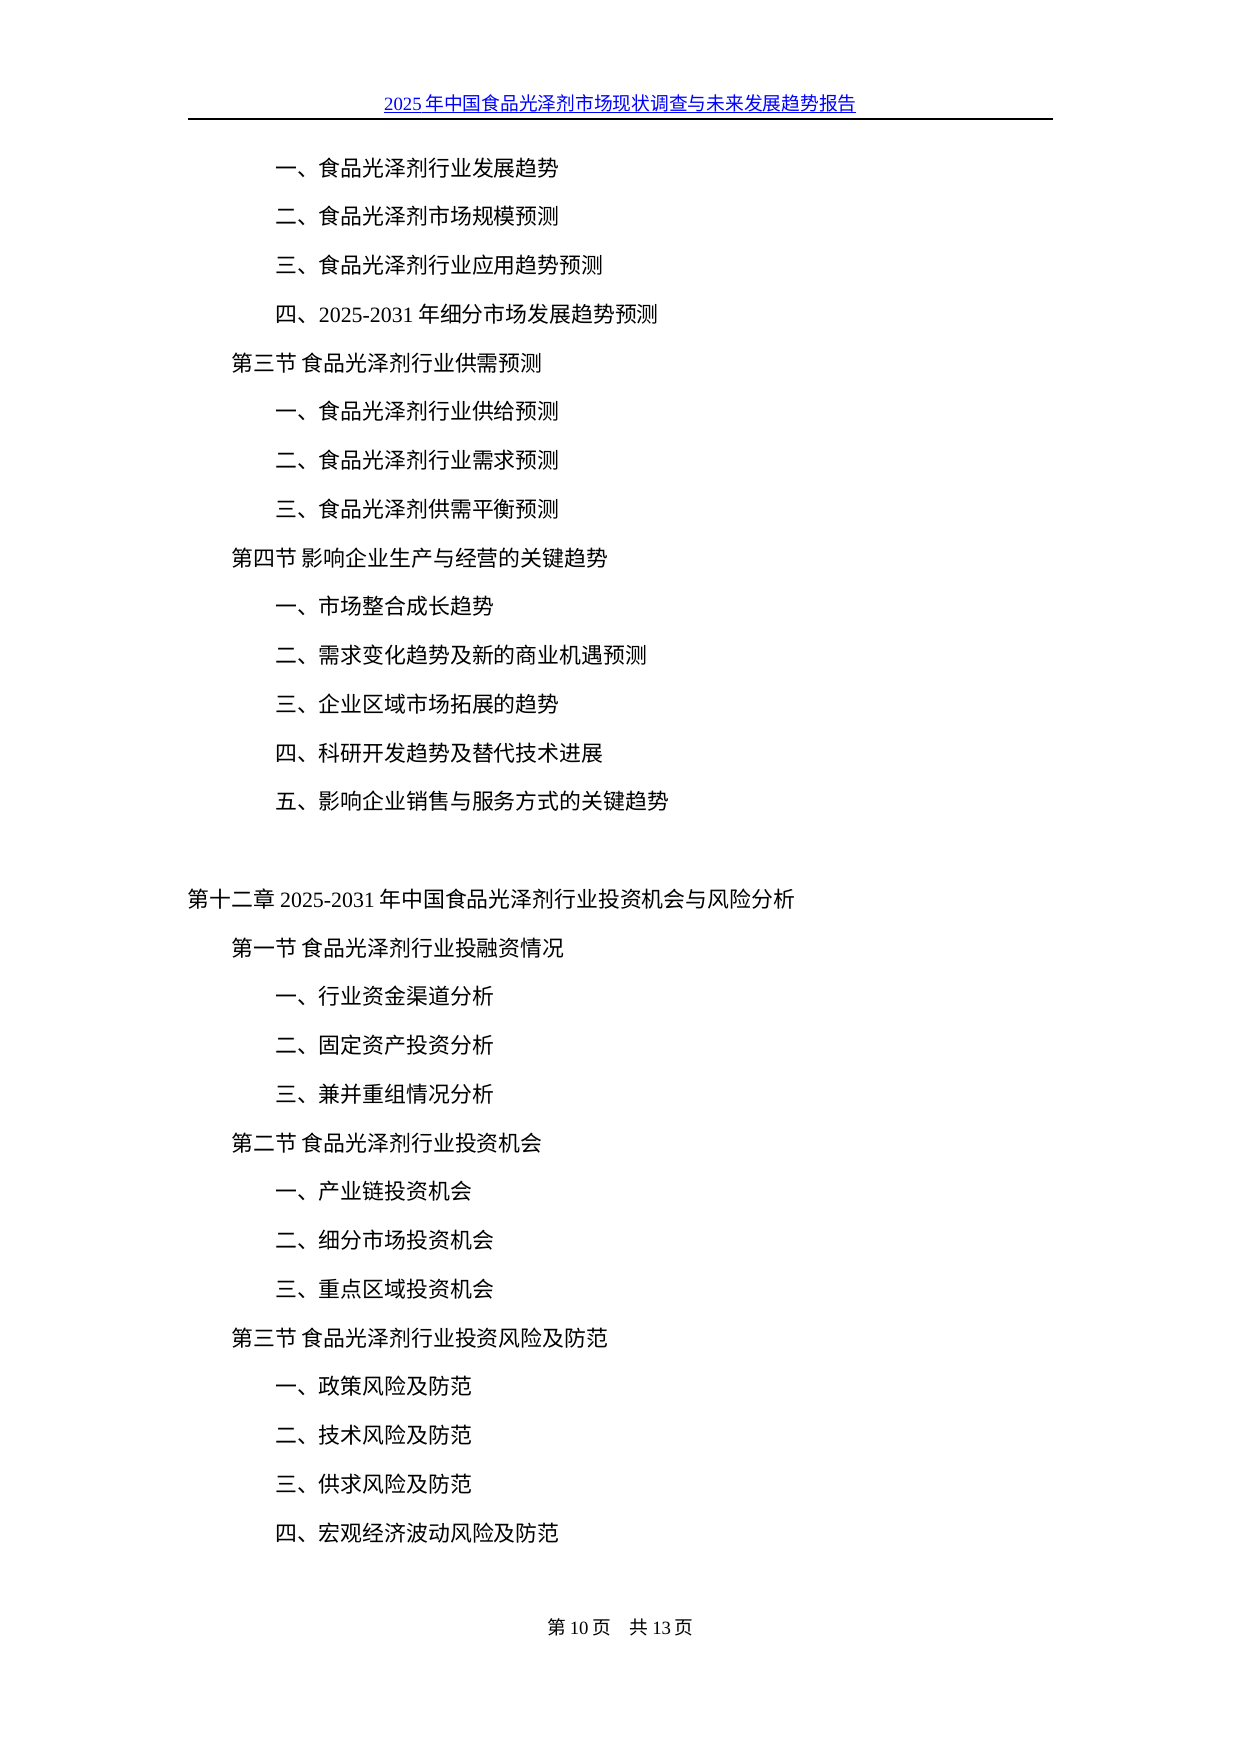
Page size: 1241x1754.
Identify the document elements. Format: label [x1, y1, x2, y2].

text [187, 150, 1053, 1548]
